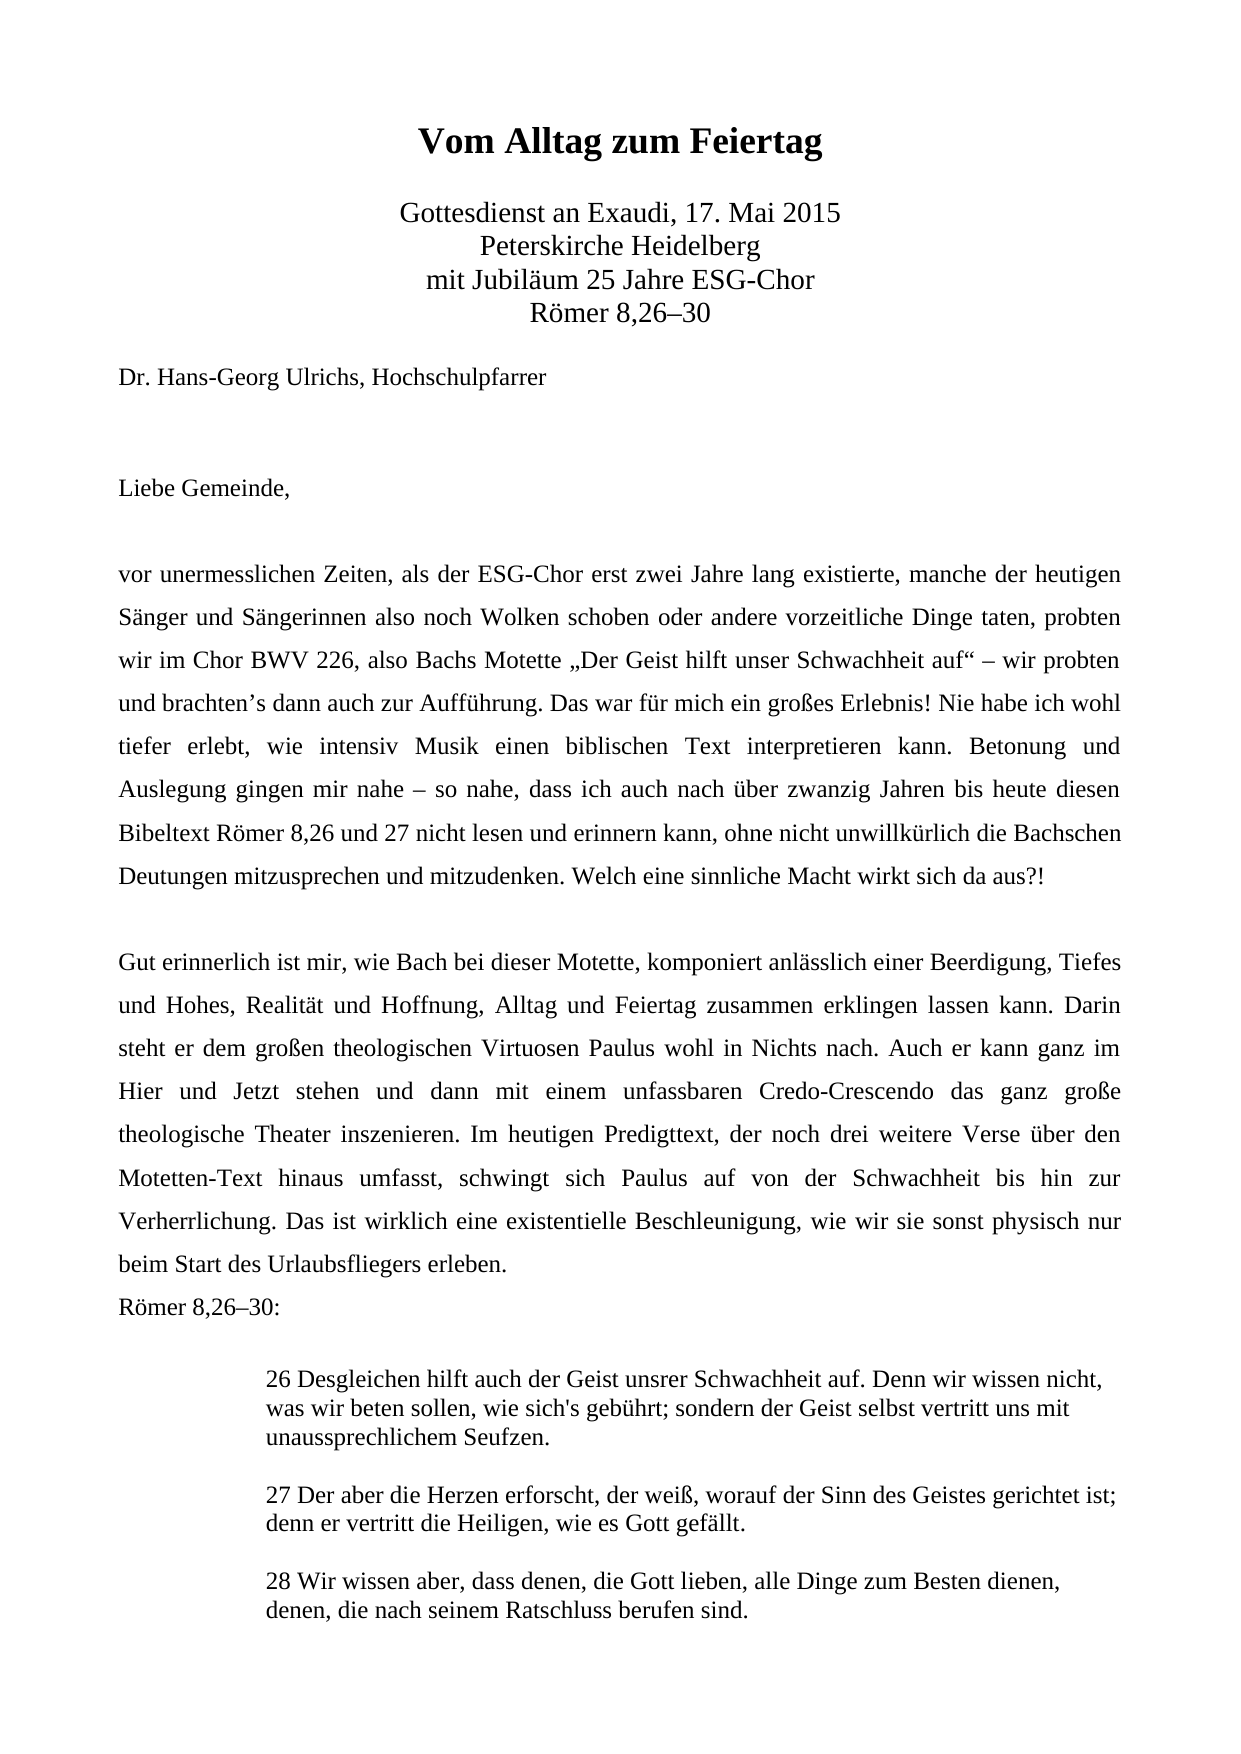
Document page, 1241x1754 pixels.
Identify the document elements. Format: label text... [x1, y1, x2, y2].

text 26 Desgleichen hilft auch der Geist unsrer Schwachheit auf. Denn wir wissen nicht, was wir beten sollen, wie sich's gebührt; sondern der Geist selbst vertritt uns mit unaussprechlichem Seufzen. [266, 1364, 1122, 1451]
text vor unermesslichen Zeiten, als der ESG-Chor erst zwei Jahre lang existierte, manche der heutigen Sänger und Sängerinnen also noch Wolken schoben oder andere vorzeitliche Dinge taten, probten wir im Chor BWV 226, also Bachs Motette „Der Geist hilft unser Schwachheit auf“ – wir probten und brachten’s dann auch zur Aufführung. Das war für mich ein großes Erlebnis! Nie habe ich wohl tiefer erlebt, wie intensiv Musik einen biblischen Text interpretieren kann. Betonung und Auslegung gingen mir nahe – so nahe, dass ich auch nach über zwanzig Jahren bis heute diesen Bibeltext Römer 8,26 und 27 nicht lesen und erinnern kann, ohne nicht unwillkürlich die Bachschen Deutungen mitzusprechen und mitzudenken. Welch eine sinnliche Macht wirkt sich da aus?! [118, 559, 1122, 889]
text Dr. Hans-Georg Ulrichs, Hochschulpfarrer [118, 362, 1122, 391]
text Vom Alltag zum Feiertag [118, 118, 1122, 161]
text Gut erinnerlich ist mir, wie Bach bei dieser Motette, komponiert anlässlich einer Beerdigung, Tiefes und Hohes, Realität und Hoffnung, Alltag und Feiertag zusammen erklingen lassen kann. Darin steht er dem großen theologischen Virtuosen Paulus wohl in Nichts nach. Auch er kann ganz im Hier und Jetzt stehen und dann mit einem unfassbaren Credo-Crescendo das ganz große theologische Theater inszenieren. Im heutigen Predigttext, der noch drei weitere Verse über den Motetten-Text hinaus umfasst, schwingt sich Paulus auf von der Schwachheit bis hin zur Verherrlichung. Das ist wirklich eine existentielle Beschleunigung, wie wir sie sonst physisch nur beim Start des Urlaubsfliegers erleben. [118, 947, 1122, 1278]
text Peterskirche Heidelberg [118, 228, 1122, 262]
text mit Jubiläum 25 Jahre ESG-Chor [118, 262, 1122, 295]
text Liebe Gemeinde, [118, 473, 1122, 501]
text 27 Der aber die Herzen erforscht, der weiß, worauf der Sinn des Geistes gerichtet ist; denn er vertritt die Heiligen, wie es Gott gefällt. [266, 1480, 1122, 1537]
text Gottesdienst an Exaudi, 17. Mai 2015 [118, 195, 1122, 228]
text Römer 8,26–30 [118, 295, 1122, 329]
text Römer 8,26–30: [118, 1292, 1122, 1321]
text 28 Wir wissen aber, dass denen, die Gott lieben, alle Dinge zum Besten dienen, denen, die nach seinem Ratschluss berufen sind. [266, 1566, 1122, 1624]
